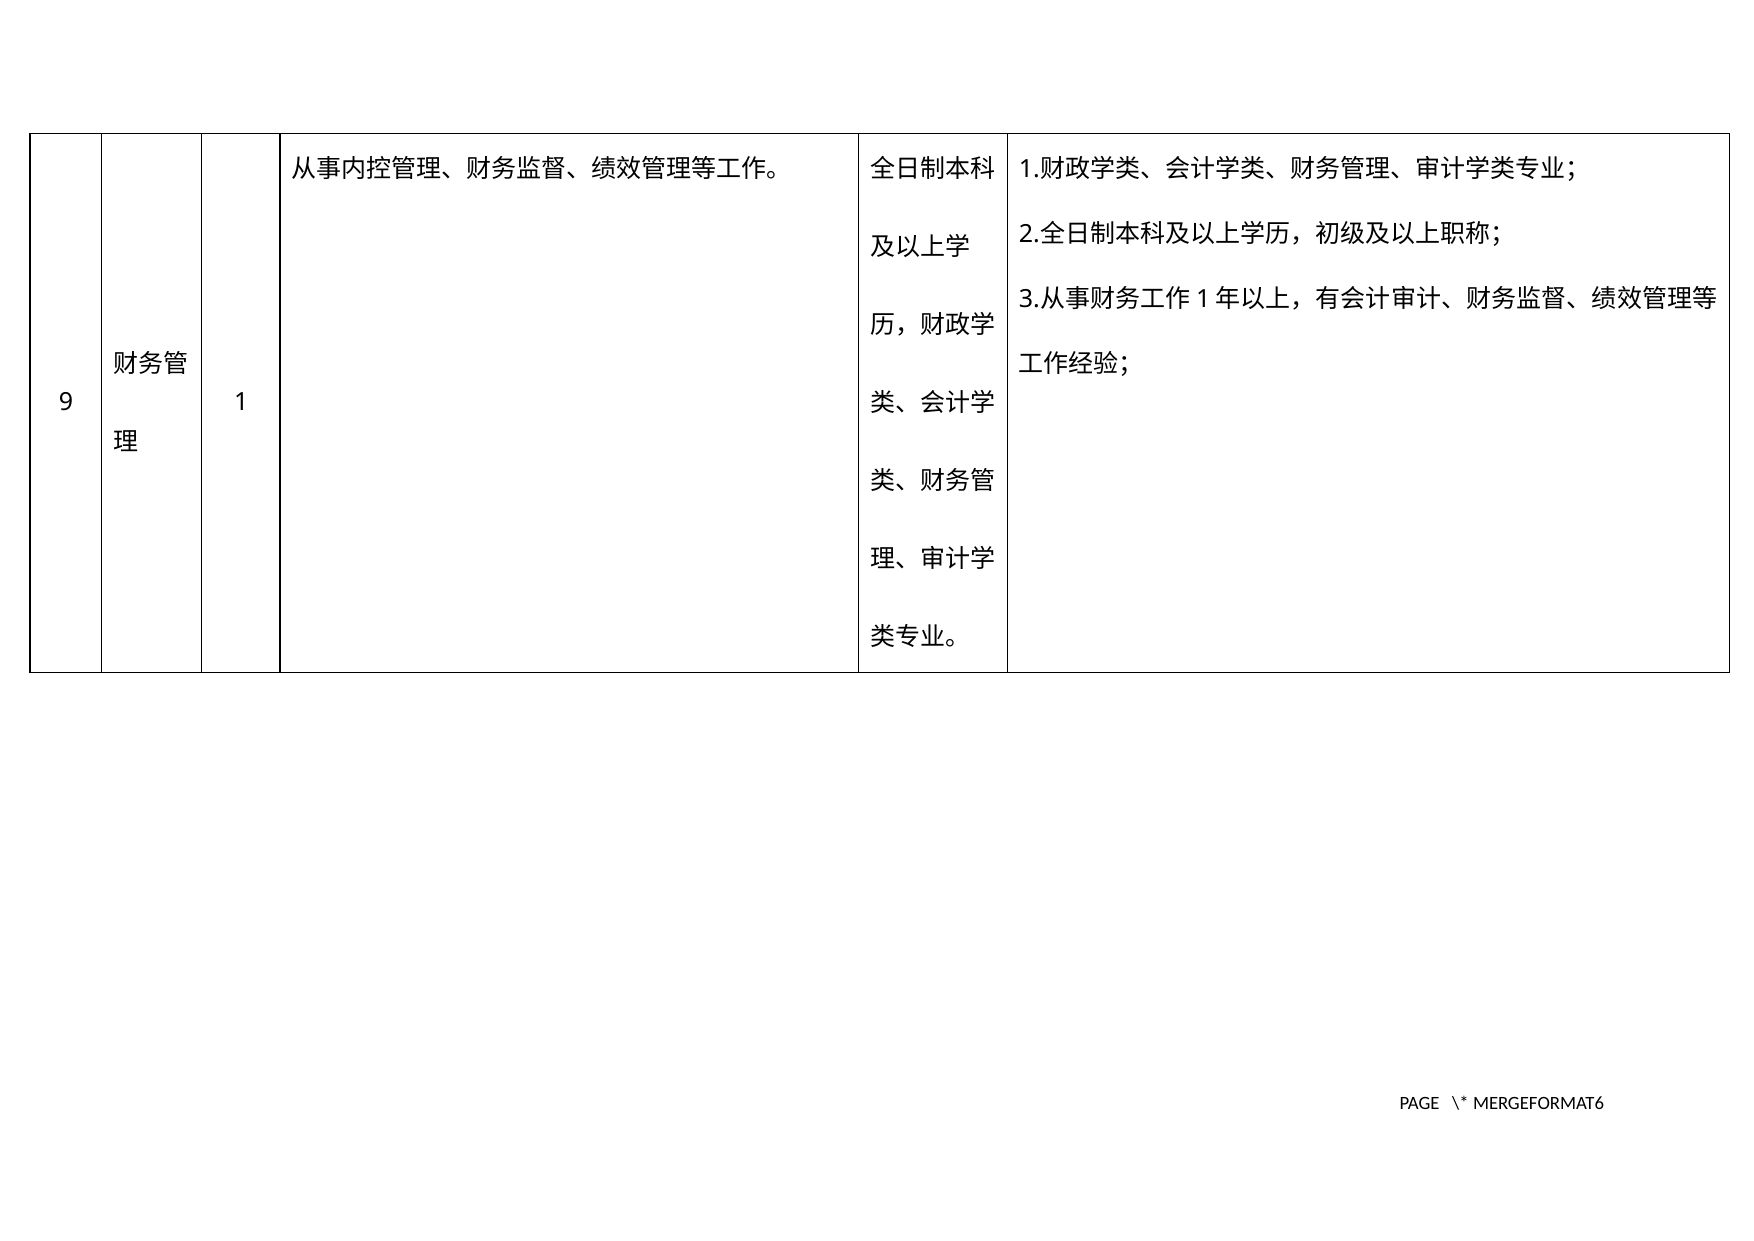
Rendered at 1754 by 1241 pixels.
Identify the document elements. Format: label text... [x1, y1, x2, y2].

table_cell 9 [31, 134, 101, 672]
table_cell 财务管理 [102, 134, 201, 672]
table_cell 从事内控管理、财务监督、绩效管理等工作。 [281, 134, 858, 672]
table_cell 1 [202, 134, 279, 672]
table_cell 全日制本科及以上学历，财政学类、会计学类、财务管理、审计学类专业。 [859, 134, 1007, 672]
table_cell 1.财政学类、会计学类、财务管理、审计学类专业； 2.全日制本科及以上学历，初级及以上职称； 3.从事财务工作1年以上，有会计审计、财务监督、绩效管理等工作经验； [1008, 134, 1729, 672]
